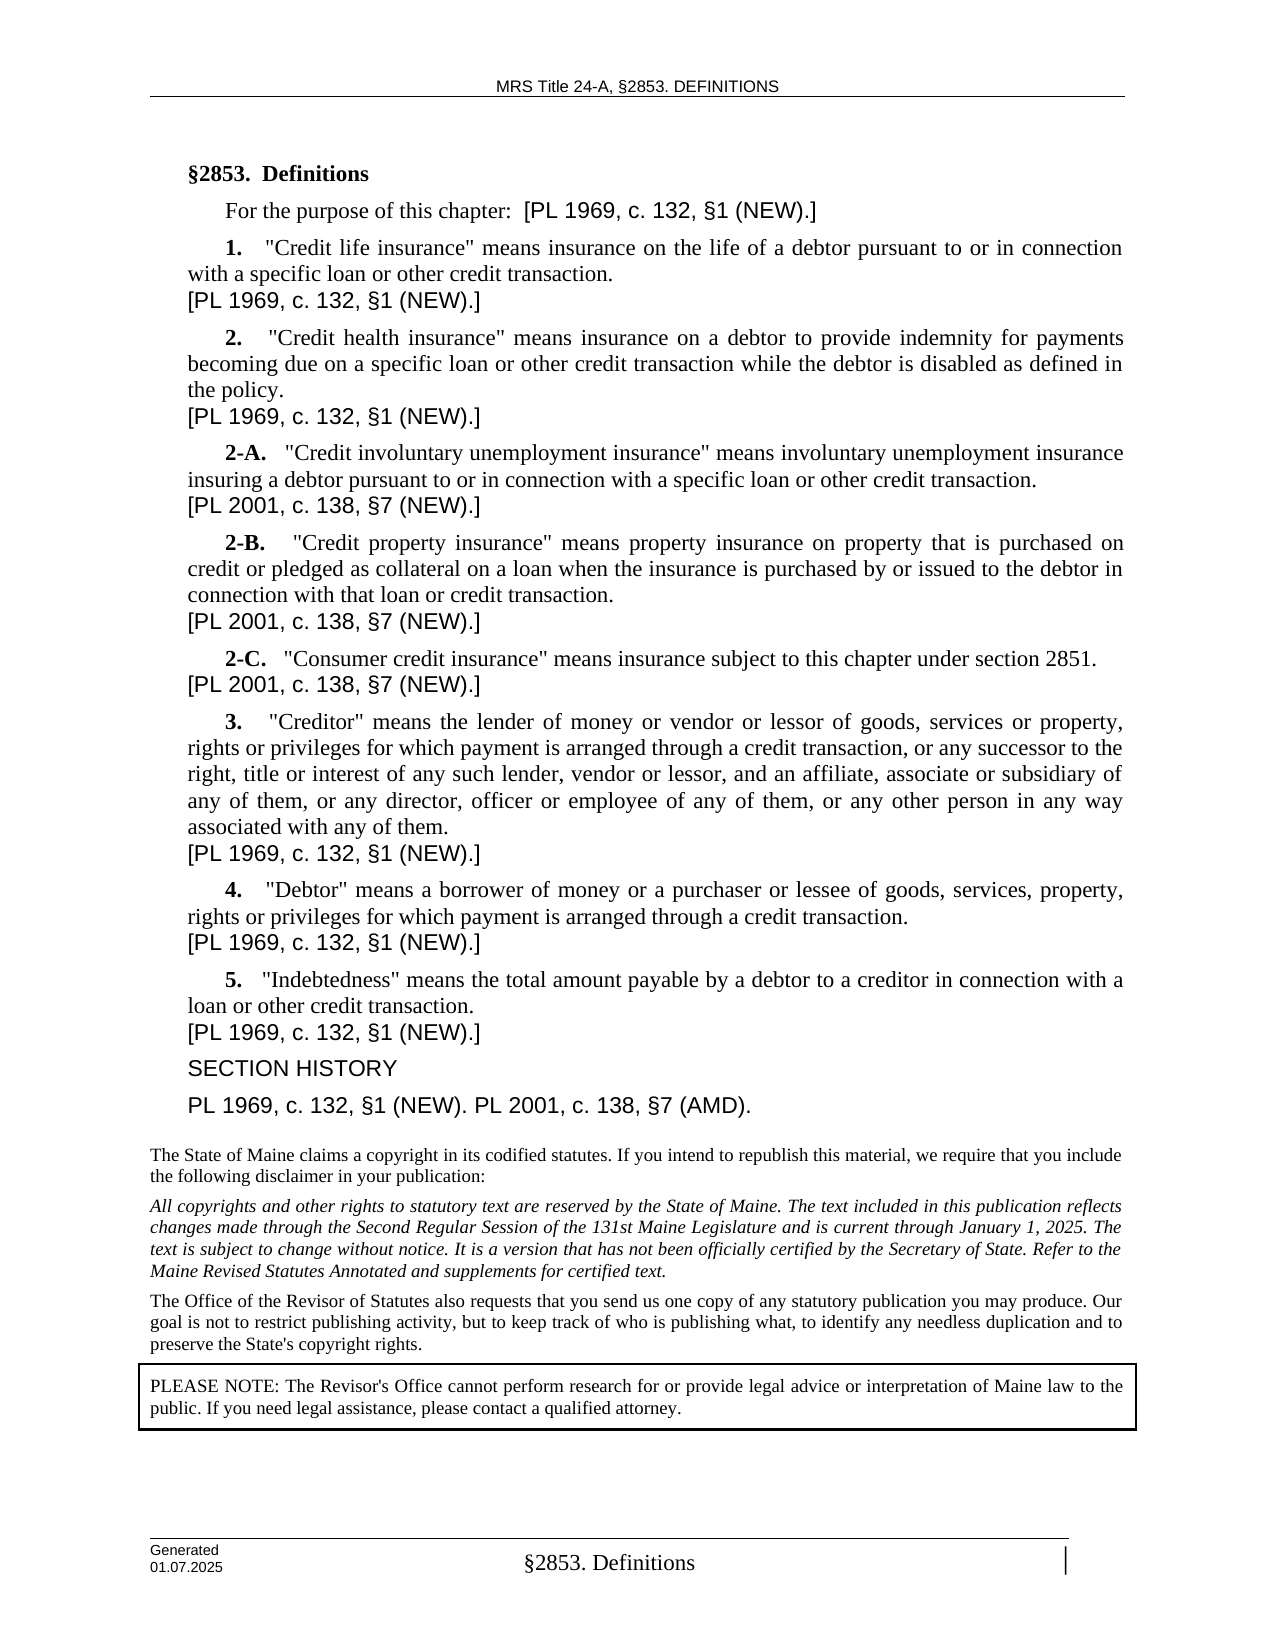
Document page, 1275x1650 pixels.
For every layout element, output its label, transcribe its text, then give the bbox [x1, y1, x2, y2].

text [PL 1969, c. 132, §1 (NEW).] [187, 403, 1125, 429]
text [PL 1969, c. 132, §1 (NEW).] [187, 929, 1125, 955]
text 5. "Indebtedness" means the total amount payable by a debtor to a creditor in connection with a loan or other credit transaction. [187, 966, 1125, 1018]
text The State of Maine claims a copyright in its codified statutes. If you intend to republish this material, we require that you include the following disclaimer in your publication: [150, 1143, 1125, 1187]
text 2-A. "Credit involuntary unemployment insurance" means involuntary unemployment insurance insuring a debtor pursuant to or in connection with a specific loan or other credit transaction. [187, 439, 1125, 492]
text [PL 1969, c. 132, §1 (NEW).] [187, 287, 1125, 313]
text [PL 2001, c. 138, §7 (NEW).] [187, 671, 1125, 697]
text For the purpose of this chapter: [PL 1969, c. 132, §1 (NEW).] [187, 197, 1125, 224]
text [PL 1969, c. 132, §1 (NEW).] [187, 839, 1125, 866]
text 3. "Creditor" means the lender of money or vendor or lessor of goods, services or property, rights or privileges for which payment is arranged through a credit transaction, or any successor to the right, title or interest of any such lender, vendor or lessor, and an affiliate, associate or subsidiary of any of them, or any director, officer or employee of any of them, or any other person in any way associated with any of them. [187, 708, 1125, 839]
text §2853. Definitions [187, 160, 1125, 187]
text 2-B. "Credit property insurance" means property insurance on property that is purchased on credit or pledged as collateral on a loan when the insurance is purchased by or issued to the debtor in connection with that loan or credit transaction. [187, 529, 1125, 608]
text 2. "Credit health insurance" means insurance on a debtor to provide indemnity for payments becoming due on a specific loan or other credit transaction while the debtor is disabled as defined in the policy. [187, 323, 1125, 403]
text All copyrights and other rights to statutory text are reserved by the State of Maine. The text included in this publication reflects changes made through the Second Regular Session of the 131st Maine Legislature and is current through January 1, 2025 . The text is subject to change without notice. It is a version that has not been officially certified by the Secretary of State. Refer to the Maine Revised Statutes Annotated and supplements for certified text. [150, 1195, 1125, 1281]
text PLEASE NOTE: The Revisor's Office cannot perform research for or provide legal advice or interpretation of Maine law to the public. If you need legal assistance, please contact a qualified attorney. [140, 1365, 1135, 1428]
text 4. "Debtor" means a borrower of money or a purchaser or lessee of goods, services, property, rights or privileges for which payment is arranged through a credit transaction. [187, 876, 1125, 929]
text The Office of the Revisor of Statutes also requests that you send us one copy of any statutory publication you may produce. Our goal is not to restrict publishing activity, but to keep track of who is publishing what, to identify any needless duplication and to preserve the State's copyright rights. [150, 1289, 1125, 1354]
text PL 1969, c. 132, §1 (NEW). PL 2001, c. 138, §7 (AMD). [187, 1092, 1125, 1118]
text SECTION HISTORY [187, 1055, 1125, 1082]
text 1. "Credit life insurance" means insurance on the life of a debtor pursuant to or in connection with a specific loan or other credit transaction. [187, 234, 1125, 287]
text [PL 2001, c. 138, §7 (NEW).] [187, 492, 1125, 518]
text 2-C. "Consumer credit insurance" means insurance subject to this chapter under section 2851. [187, 645, 1125, 671]
text [PL 2001, c. 138, §7 (NEW).] [187, 608, 1125, 634]
text [PL 1969, c. 132, §1 (NEW).] [187, 1018, 1125, 1045]
